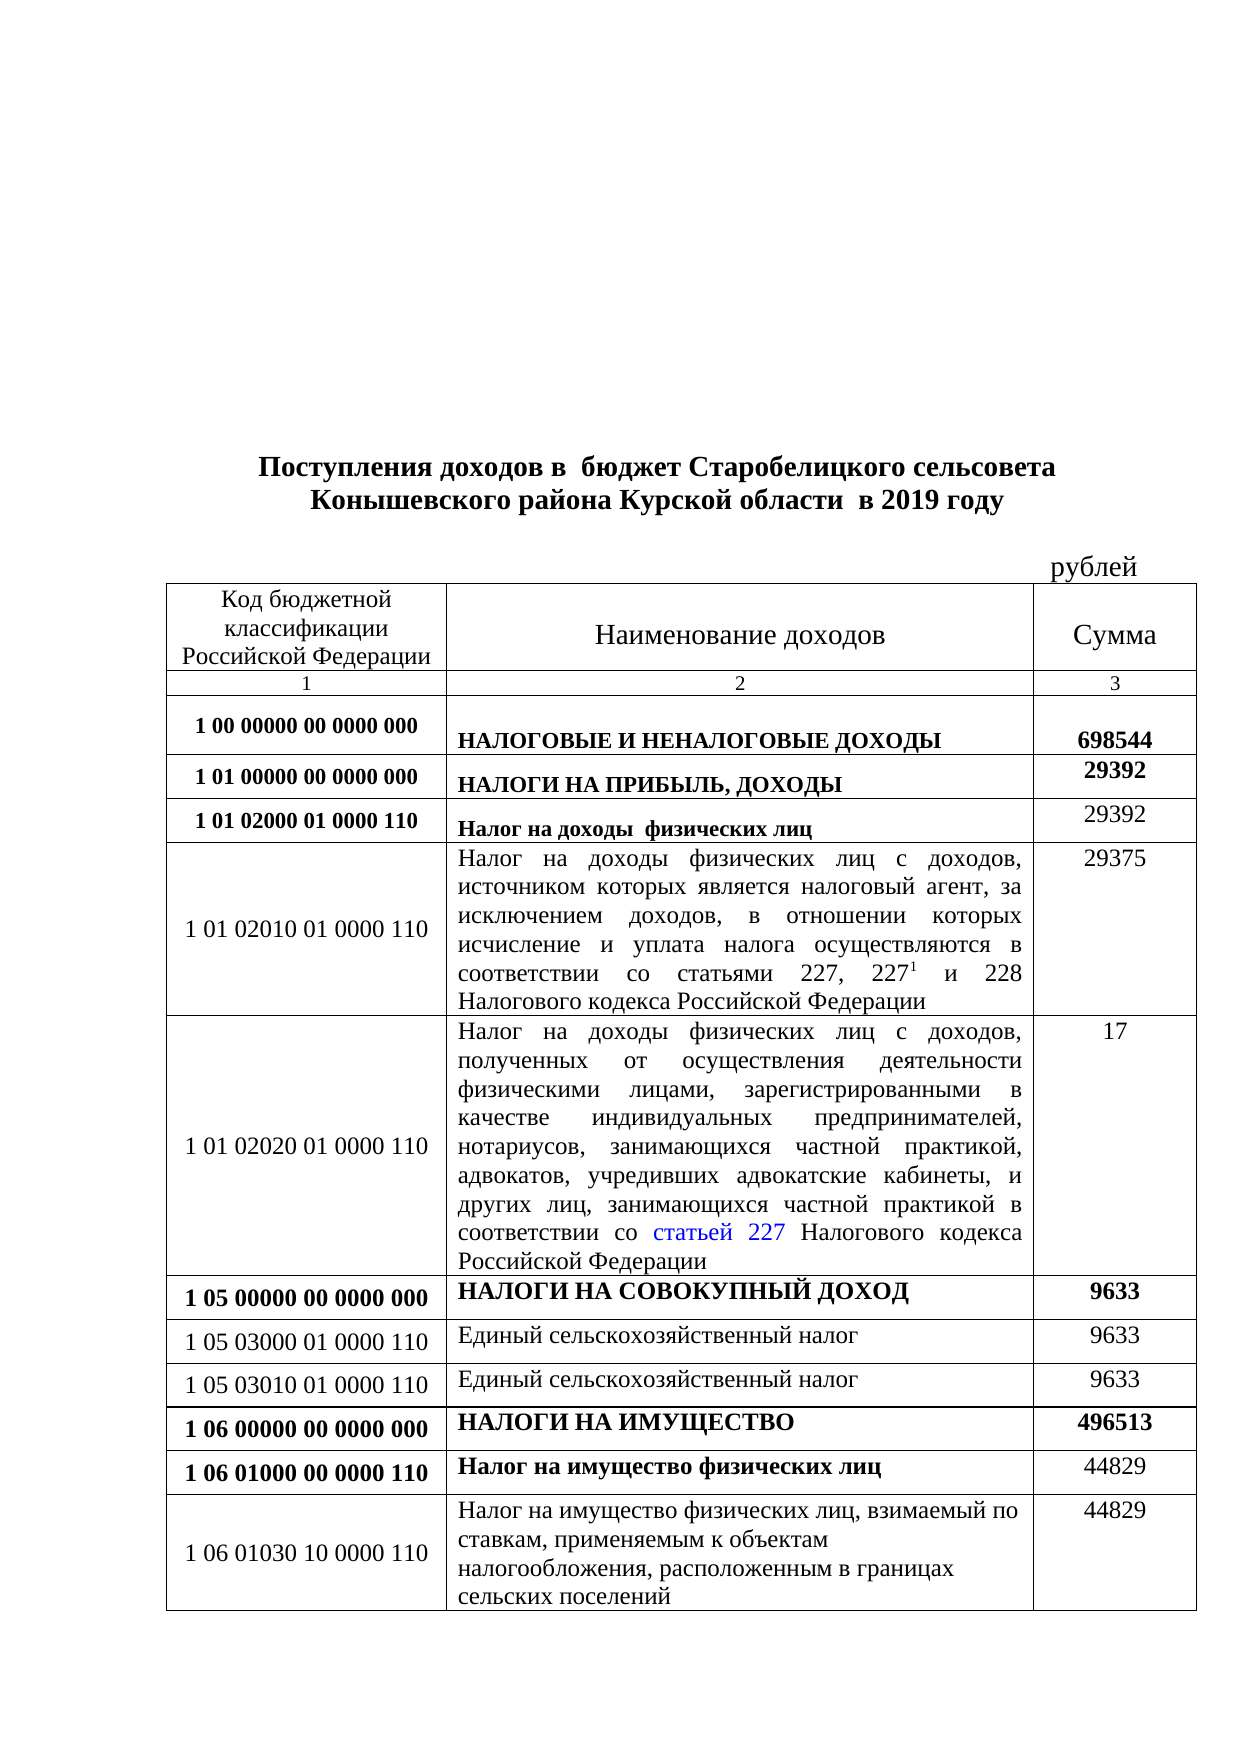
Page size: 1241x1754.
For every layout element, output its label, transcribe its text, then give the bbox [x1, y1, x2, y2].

table_cell 3 [1034, 671, 1196, 695]
table_cell 1 00 00000 00 0000 000 [167, 696, 446, 754]
table_cell Налог на доходы физических лиц с доходов, источником которых является налоговый агент, за исключением доходов, в отношении которых исчисление и уплата налога осуществляются в соответствии со статьями 227, 2271 и 228 Налогового кодекса Российской Федерации [447, 843, 1033, 1015]
table_cell 9633 [1034, 1364, 1196, 1406]
table_cell 1 06 01000 00 0000 110 [167, 1451, 446, 1494]
table_cell Налог на имущество физических лиц, взимаемый по ставкам, применяемым к объектам налогообложения, расположенным в границах сельских поселений [447, 1495, 1033, 1610]
table_cell 1 06 01030 10 0000 110 [167, 1495, 446, 1610]
table_header Код бюджетной классификации Российской Федерации [167, 584, 446, 670]
table_cell 698544 [1034, 696, 1196, 754]
table_cell 2 [447, 671, 1033, 695]
table_cell 44829 [1034, 1451, 1196, 1494]
table_cell НАЛОГОВЫЕ И НЕНАЛОГОВЫЕ ДОХОДЫ [447, 696, 1033, 754]
table_cell Единый сельскохозяйственный налог [447, 1364, 1033, 1406]
table_header Сумма [1034, 584, 1196, 670]
table_cell 9633 [1034, 1276, 1196, 1319]
table_header Наименование доходов [447, 584, 1033, 670]
table_cell 29392 [1034, 755, 1196, 798]
table_cell 1 01 02010 01 0000 110 [167, 843, 446, 1015]
table_cell 9633 [1034, 1320, 1196, 1363]
table_cell НАЛОГИ НА ПРИБЫЛЬ, ДОХОДЫ [447, 755, 1033, 798]
table_cell 1 [167, 671, 446, 695]
table_cell 1 05 03010 01 0000 110 [167, 1364, 446, 1406]
text Поступления доходов в бюджет Старобелицкого сельсовета Конышевского района Курской области в 2019 году [177, 449, 1137, 516]
table_cell 1 05 03000 01 0000 110 [167, 1320, 446, 1363]
table_cell Налог на имущество физических лиц [447, 1451, 1033, 1494]
table_cell Единый сельскохозяйственный налог [447, 1320, 1033, 1363]
table_cell 1 01 00000 00 0000 000 [167, 755, 446, 798]
table_cell 496513 [1034, 1408, 1196, 1450]
table_cell НАЛОГИ НА СОВОКУПНЫЙ ДОХОД [447, 1276, 1033, 1319]
table_cell 1 06 00000 00 0000 000 [167, 1408, 446, 1450]
table_cell 29375 [1034, 843, 1196, 1015]
table_cell Налог на доходы физических лиц с доходов, полученных от осуществления деятельности физическими лицами, зарегистрированными в качестве индивидуальных предпринимателей, нотариусов, занимающихся частной практикой, адвокатов, учредивших адвокатские кабинеты, и других лиц, занимающихся частной практикой в соответствии со статьей 227 Налогового кодекса Российской Федерации [447, 1016, 1033, 1275]
text рублей [177, 549, 1137, 583]
table_cell 1 05 00000 00 0000 000 [167, 1276, 446, 1319]
table_cell 1 01 02000 01 0000 110 [167, 799, 446, 842]
table_cell 29392 [1034, 799, 1196, 842]
table_cell НАЛОГИ НА ИМУЩЕСТВО [447, 1408, 1033, 1450]
table_cell 17 [1034, 1016, 1196, 1275]
table_cell Налог на доходы физических лиц [447, 799, 1033, 842]
table_cell 44829 [1034, 1495, 1196, 1610]
table_cell 1 01 02020 01 0000 110 [167, 1016, 446, 1275]
